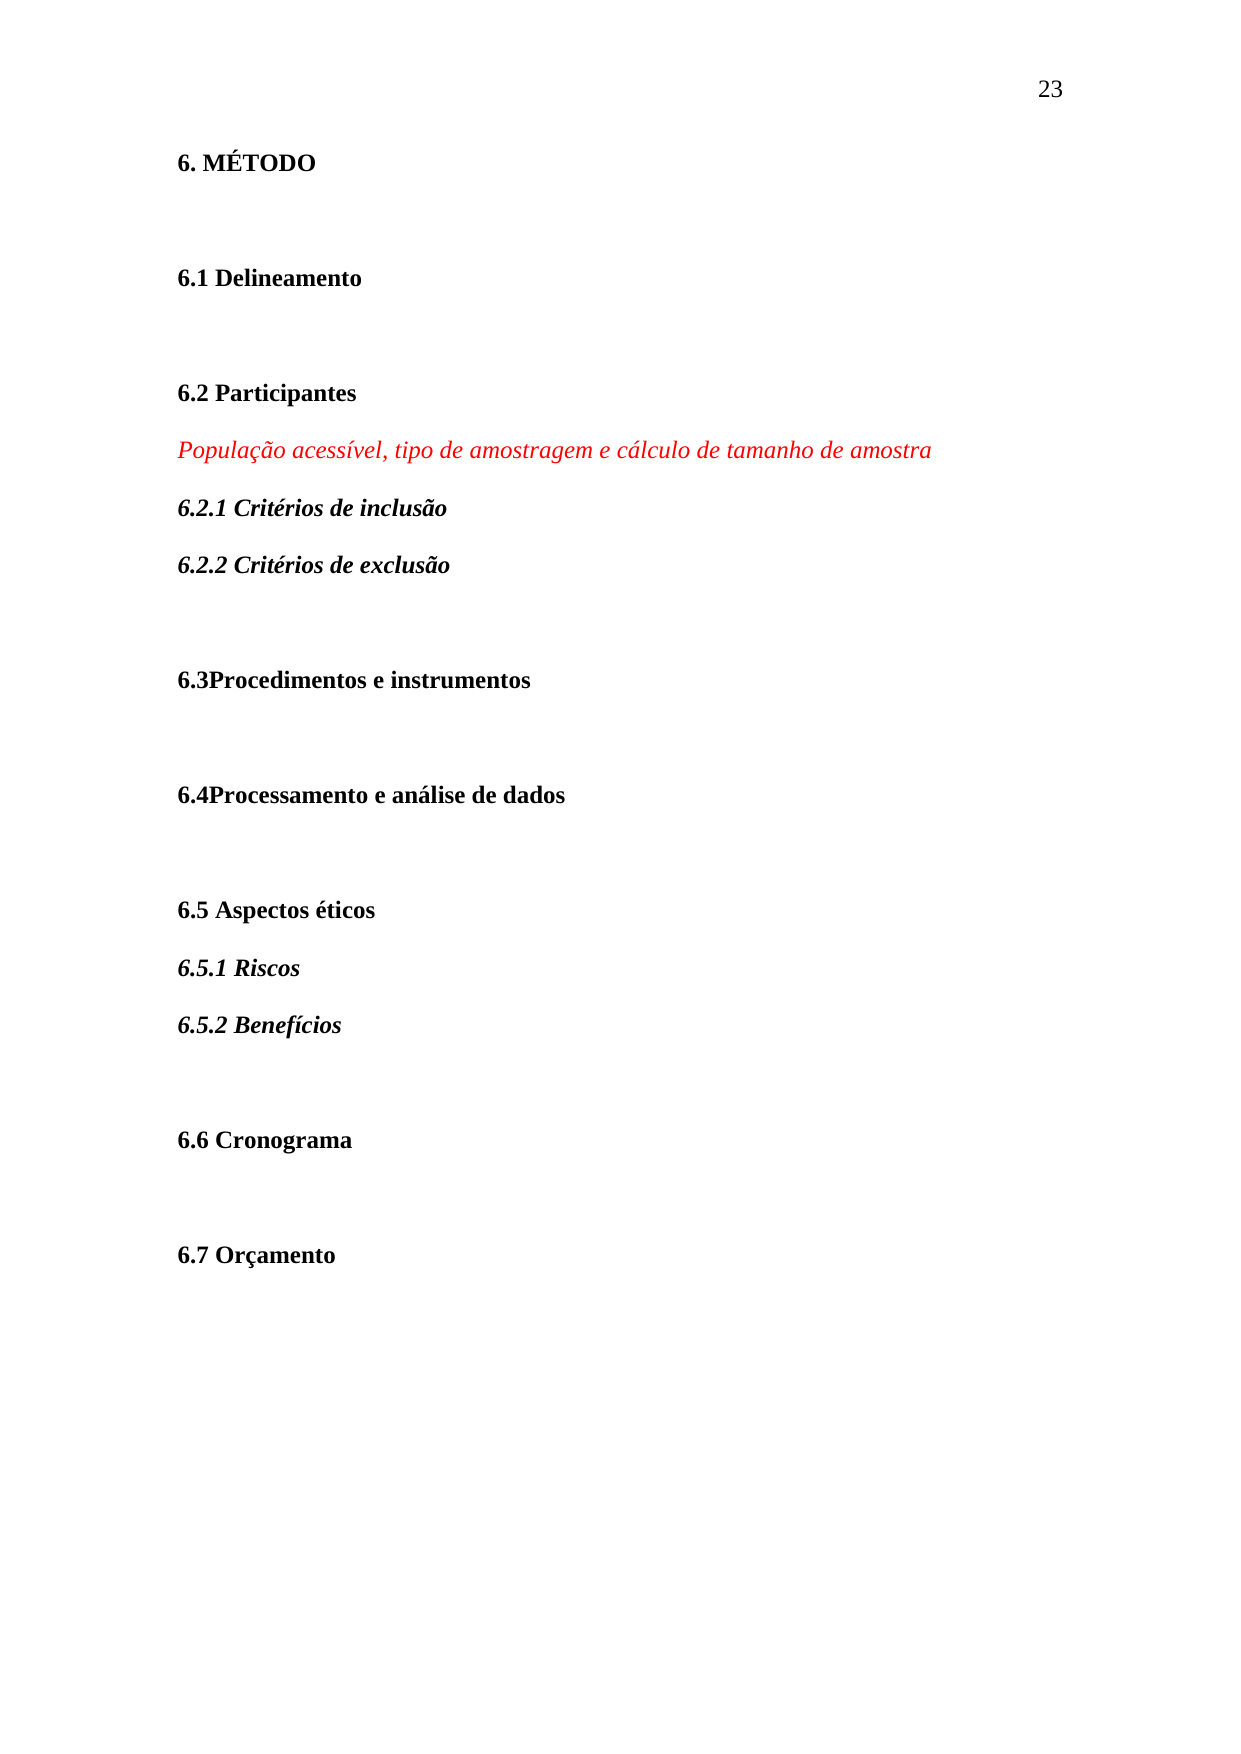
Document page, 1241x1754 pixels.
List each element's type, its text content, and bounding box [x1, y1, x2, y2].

text 6.5.2 Benefícios [177, 1010, 1063, 1039]
text 6.5.1 Riscos [177, 953, 1063, 981]
text 6.6 Cronograma [177, 1125, 1063, 1154]
text 6.2 Participantes [177, 378, 1063, 406]
text 6.3Procedimentos e instrumentos [177, 665, 1063, 694]
text População acessível, tipo de amostragem e cálculo de tamanho de amostra [177, 435, 1063, 464]
text 6.7 Orçamento [177, 1240, 1063, 1269]
text 6.2.1 Critérios de inclusão [177, 493, 1063, 521]
text 6.4Processamento e análise de dados [177, 780, 1063, 809]
text 6.2.2 Critérios de exclusão [177, 550, 1063, 579]
text 6. MÉTODO [177, 148, 1063, 176]
text 6.5 Aspectos éticos [177, 895, 1063, 924]
text 6.1 Delineamento [177, 263, 1063, 291]
